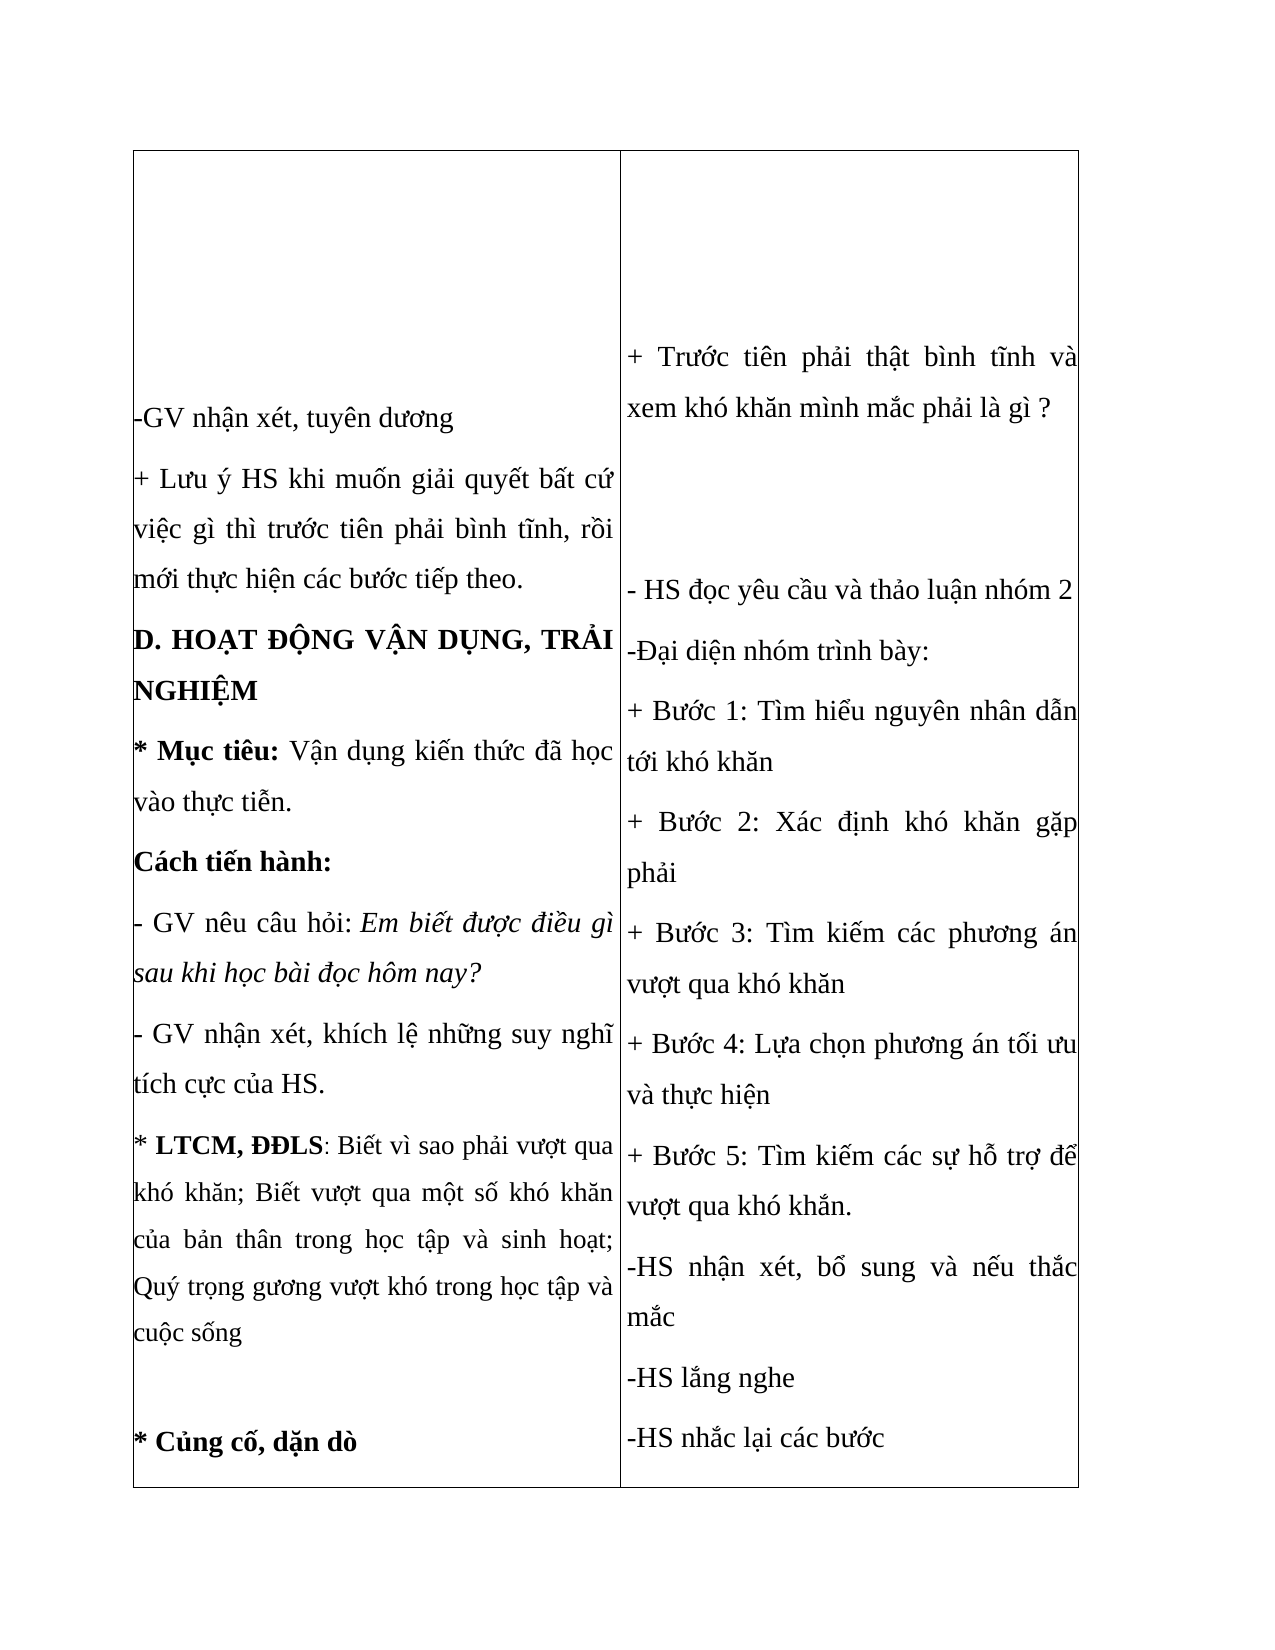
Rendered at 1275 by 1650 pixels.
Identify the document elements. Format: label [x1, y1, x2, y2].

table_cell [621, 151, 1078, 1487]
table_cell [134, 151, 620, 1487]
